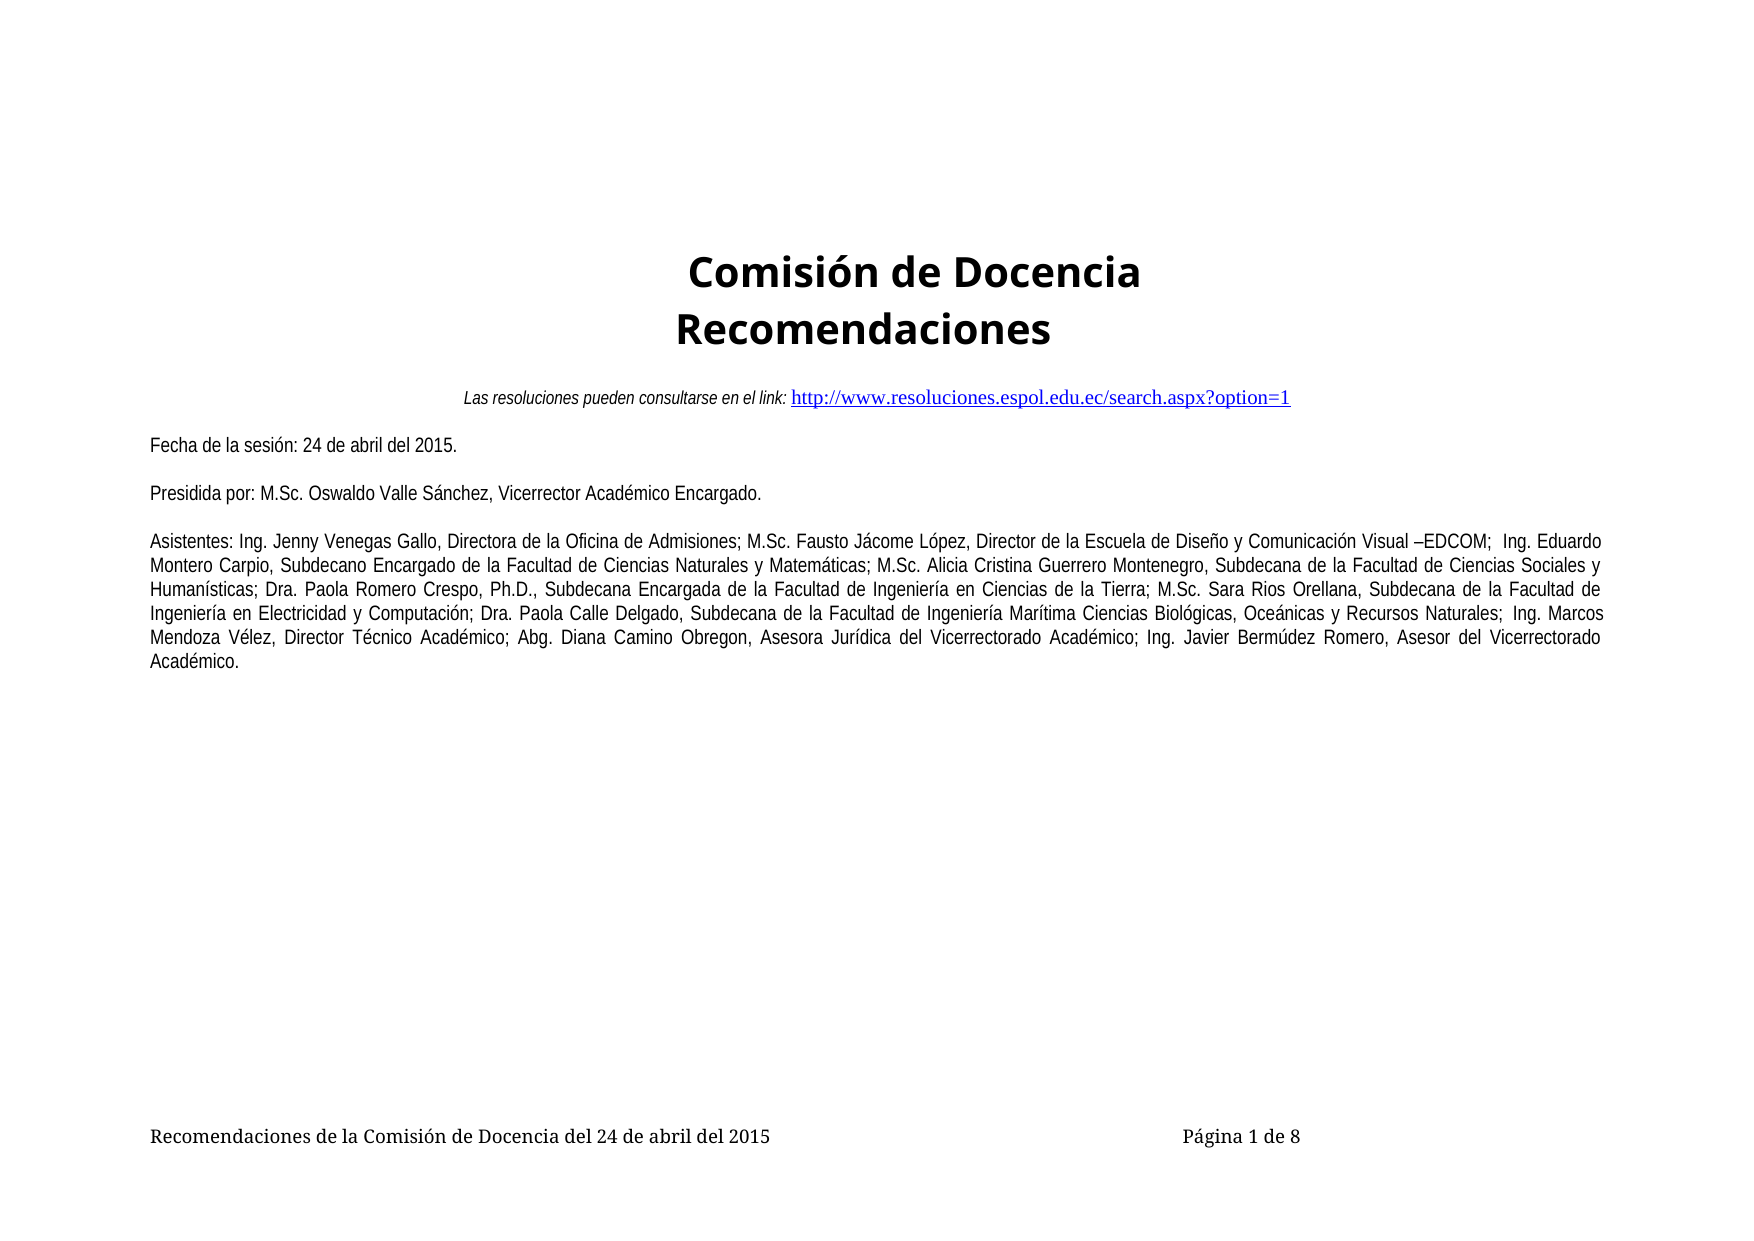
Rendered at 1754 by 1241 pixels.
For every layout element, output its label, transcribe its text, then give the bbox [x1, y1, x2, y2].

text Asistentes: Ing. Jenny Venegas Gallo, Directora de la Oficina de Admisiones; M.Sc. Fausto Jácome López, Director de la Escuela de Diseño y Comunicación Visual –EDCOM; Ing. Eduardo Montero Carpio, Subdecano Encargado de la Facultad de Ciencias Naturales y Matemáticas; M.Sc. Alicia Cristina Guerrero Montenegro, Subdecana de la Facultad de Ciencias Sociales y Humanísticas; Dra. Paola Romero Crespo, Ph.D., Subdecana Encargada de la Facultad de Ingeniería en Ciencias de la Tierra; M.Sc. Sara Rios Orellana, Subdecana de la Facultad de Ingeniería en Electricidad y Computación; Dra. Paola Calle Delgado, Subdecana de la Facultad de Ingeniería Marítima Ciencias Biológicas, Oceánicas y Recursos Naturales; Ing. Marcos Mendoza Vélez, Director Técnico Académico; Abg. Diana Camino Obregon, Asesora Jurídica del Vicerrectorado Académico; Ing. Javier Bermúdez Romero, Asesor del Vicerrectorado Académico. [150, 529, 1604, 673]
text Fecha de la sesión: 24 de abril del 2015. [150, 433, 1604, 457]
text Presidida por: M.Sc. Oswaldo Valle Sánchez, Vicerrector Académico Encargado. [150, 481, 1604, 505]
text Las resoluciones pueden consultarse en el link: http://www.resoluciones.espol.edu.ec/search.aspx?option=1 [150, 385, 1604, 409]
text Recomendaciones [600, 300, 1618, 357]
text Comisión de Docencia [150, 243, 1604, 300]
